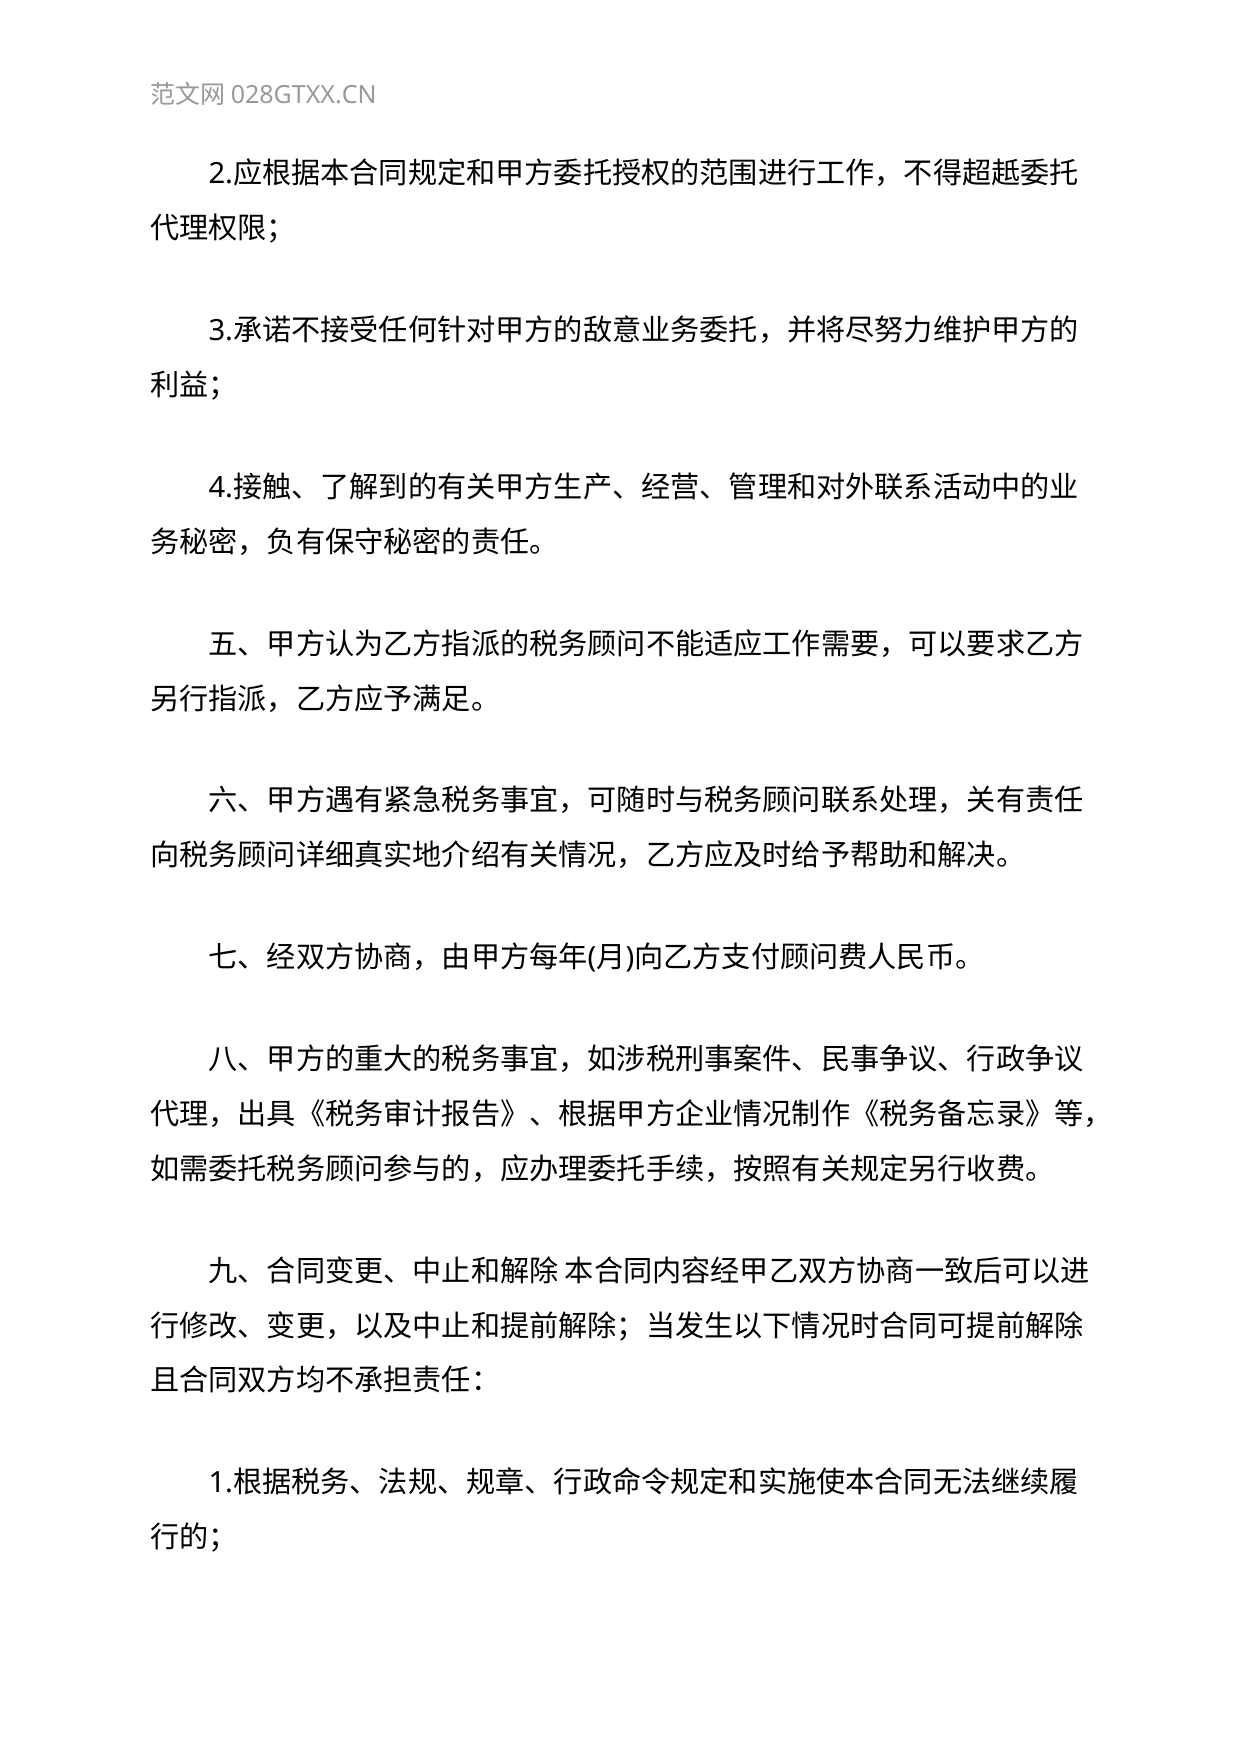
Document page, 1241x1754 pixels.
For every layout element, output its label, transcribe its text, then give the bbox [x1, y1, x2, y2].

text 4.接触、了解到的有关甲方生产、经营、管理和对外联系活动中的业务秘密，负有保守秘密的责任。 [150, 463, 1090, 561]
text 七、经双方协商，由甲方每年(月)向乙方支付顾问费人民币。 [150, 934, 1090, 976]
text 六、甲方遇有紧急税务事宜，可随时与税务顾问联系处理，关有责任向税务顾问详细真实地介绍有关情况，乙方应及时给予帮助和解决。 [150, 777, 1090, 874]
text 八、甲方的重大的税务事宜，如涉税刑事案件、民事争议、行政争议代理，出具《税务审计报告》、根据甲方企业情况制作《税务备忘录》等，如需委托税务顾问参与的，应办理委托手续，按照有关规定另行收费。 [150, 1036, 1090, 1188]
text 五、甲方认为乙方指派的税务顾问不能适应工作需要，可以要求乙方另行指派，乙方应予满足。 [150, 620, 1090, 717]
text 3.承诺不接受任何针对甲方的敌意业务委托，并将尽努力维护甲方的利益； [150, 307, 1090, 404]
text 2.应根据本合同规定和甲方委托授权的范围进行工作，不得超赿委托代理权限； [150, 150, 1090, 247]
text 九、合同变更、中止和解除 本合同内容经甲乙双方协商一致后可以进行修改、变更，以及中止和提前解除；当发生以下情况时合同可提前解除且合同双方均不承担责任： [150, 1247, 1090, 1399]
text 1.根据税务、法规、规章、行政命令规定和实施使本合同无法继续履行的； [150, 1459, 1090, 1556]
